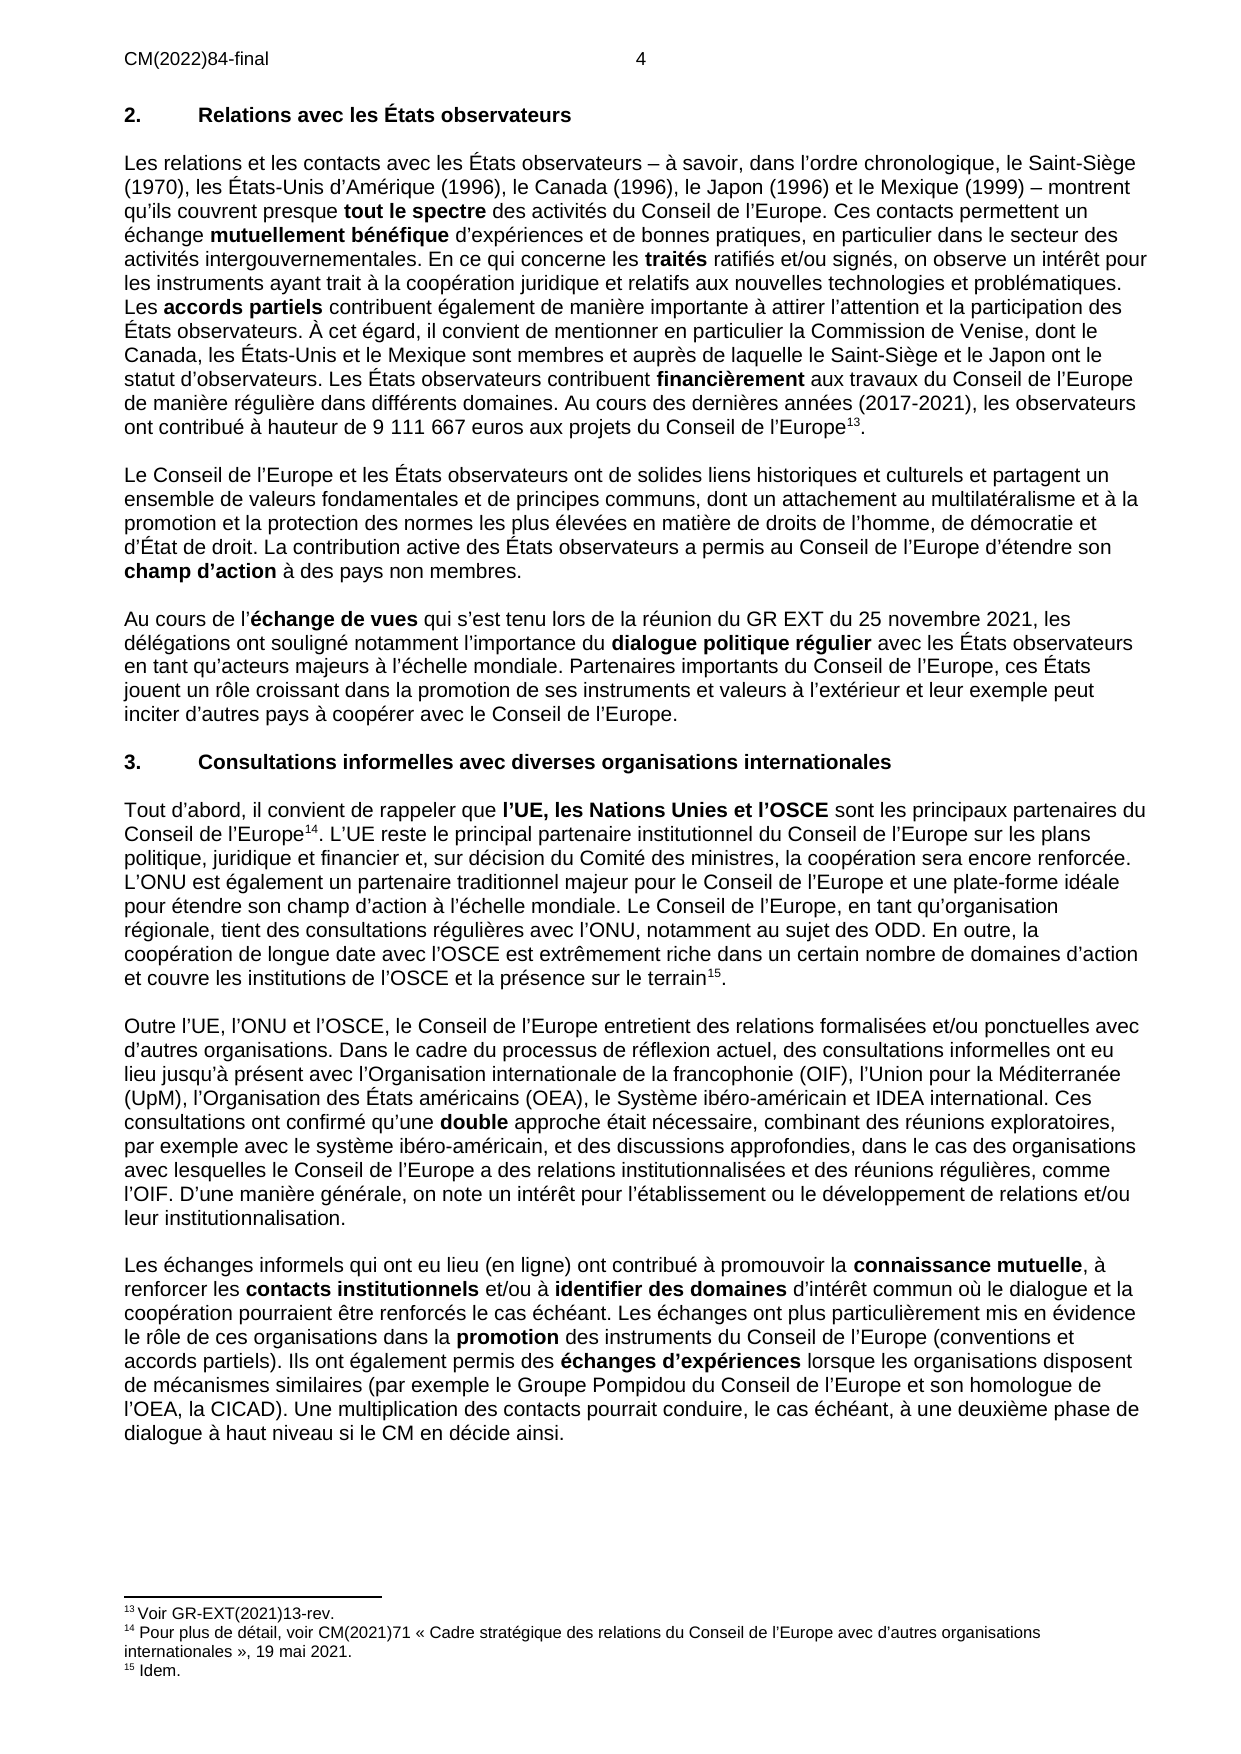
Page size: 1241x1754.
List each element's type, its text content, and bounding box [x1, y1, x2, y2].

text 2. Relations avec les États observateurs [124, 103, 1152, 127]
text Tout d’abord, il convient de rappeler que l’UE, les Nations Unies et l’OSCE sont les principaux partenaires du Conseil de l’Europe. L’UE reste le principal partenaire institutionnel du Conseil de l’Europe sur les plans politique, juridique et financier et, sur décision du Comité des ministres, la coopération sera encore renforcée. L’ONU est également un partenaire traditionnel majeur pour le Conseil de l’Europe et une plate-forme idéale pour étendre son champ d’action à l’échelle mondiale. Le Conseil de l’Europe, en tant qu’organisation régionale, tient des consultations régulières avec l’ONU, notamment au sujet des ODD. En outre, la coopération de longue date avec l’OSCE est extrêmement riche dans un certain nombre de domaines d’action et couvre les institutions de l’OSCE et la présence sur le terrain. [124, 798, 1152, 990]
text Le Conseil de l’Europe et les États observateurs ont de solides liens historiques et culturels et partagent un ensemble de valeurs fondamentales et de principes communs, dont un attachement au multilatéralisme et à la promotion et la protection des normes les plus élevées en matière de droits de l’homme, de démocratie et d’État de droit. La contribution active des États observateurs a permis au Conseil de l’Europe d’étendre son champ d’action à des pays non membres. [124, 463, 1152, 582]
text Les échanges informels qui ont eu lieu (en ligne) ont contribué à promouvoir la connaissance mutuelle, à renforcer les contacts institutionnels et/ou à identifier des domaines d’intérêt commun où le dialogue et la coopération pourraient être renforcés le cas échéant. Les échanges ont plus particulièrement mis en évidence le rôle de ces organisations dans la promotion des instruments du Conseil de l’Europe (conventions et accords partiels). Ils ont également permis des échanges d’expériences lorsque les organisations disposent de mécanismes similaires (par exemple le Groupe Pompidou du Conseil de l’Europe et son homologue de l’OEA, la CICAD). Une multiplication des contacts pourrait conduire, le cas échéant, à une deuxième phase de dialogue à haut niveau si le CM en décide ainsi. [124, 1253, 1152, 1445]
text Les relations et les contacts avec les États observateurs – à savoir, dans l’ordre chronologique, le Saint-Siège (1970), les États-Unis d’Amérique (1996), le Canada (1996), le Japon (1996) et le Mexique (1999) – montrent qu’ils couvrent presque tout le spectre des activités du Conseil de l’Europe. Ces contacts permettent un échange mutuellement bénéfique d’expériences et de bonnes pratiques, en particulier dans le secteur des activités intergouvernementales. En ce qui concerne les traités ratifiés et/ou signés, on observe un intérêt pour les instruments ayant trait à la coopération juridique et relatifs aux nouvelles technologies et problématiques. Les accords partiels contribuent également de manière importante à attirer l’attention et la participation des États observateurs. À cet égard, il convient de mentionner en particulier la Commission de Venise, dont le Canada, les États-Unis et le Mexique sont membres et auprès de laquelle le Saint-Siège et le Japon ont le statut d’observateurs. Les États observateurs contribuent financièrement aux travaux du Conseil de l’Europe de manière régulière dans différents domaines. Au cours des dernières années (2017-2021), les observateurs ont contribué à hauteur de 9 111 667 euros aux projets du Conseil de l’Europe. [124, 151, 1152, 439]
text 3. Consultations informelles avec diverses organisations internationales [124, 750, 1152, 774]
text Outre l’UE, l’ONU et l’OSCE, le Conseil de l’Europe entretient des relations formalisées et/ou ponctuelles avec d’autres organisations. Dans le cadre du processus de réflexion actuel, des consultations informelles ont eu lieu jusqu’à présent avec l’Organisation internationale de la francophonie (OIF), l’Union pour la Méditerranée (UpM), l’Organisation des États américains (OEA), le Système ibéro-américain et IDEA international. Ces consultations ont confirmé qu’une double approche était nécessaire, combinant des réunions exploratoires, par exemple avec le système ibéro-américain, et des discussions approfondies, dans le cas des organisations avec lesquelles le Conseil de l’Europe a des relations institutionnalisées et des réunions régulières, comme l’OIF. D’une manière générale, on note un intérêt pour l’établissement ou le développement de relations et/ou leur institutionnalisation. [124, 1014, 1152, 1229]
text Au cours de l’échange de vues qui s’est tenu lors de la réunion du GR EXT du 25 novembre 2021, les délégations ont souligné notamment l’importance du dialogue politique régulier avec les États observateurs en tant qu’acteurs majeurs à l’échelle mondiale. Partenaires importants du Conseil de l’Europe, ces États jouent un rôle croissant dans la promotion de ses instruments et valeurs à l’extérieur et leur exemple peut inciter d’autres pays à coopérer avec le Conseil de l’Europe. [124, 606, 1152, 726]
